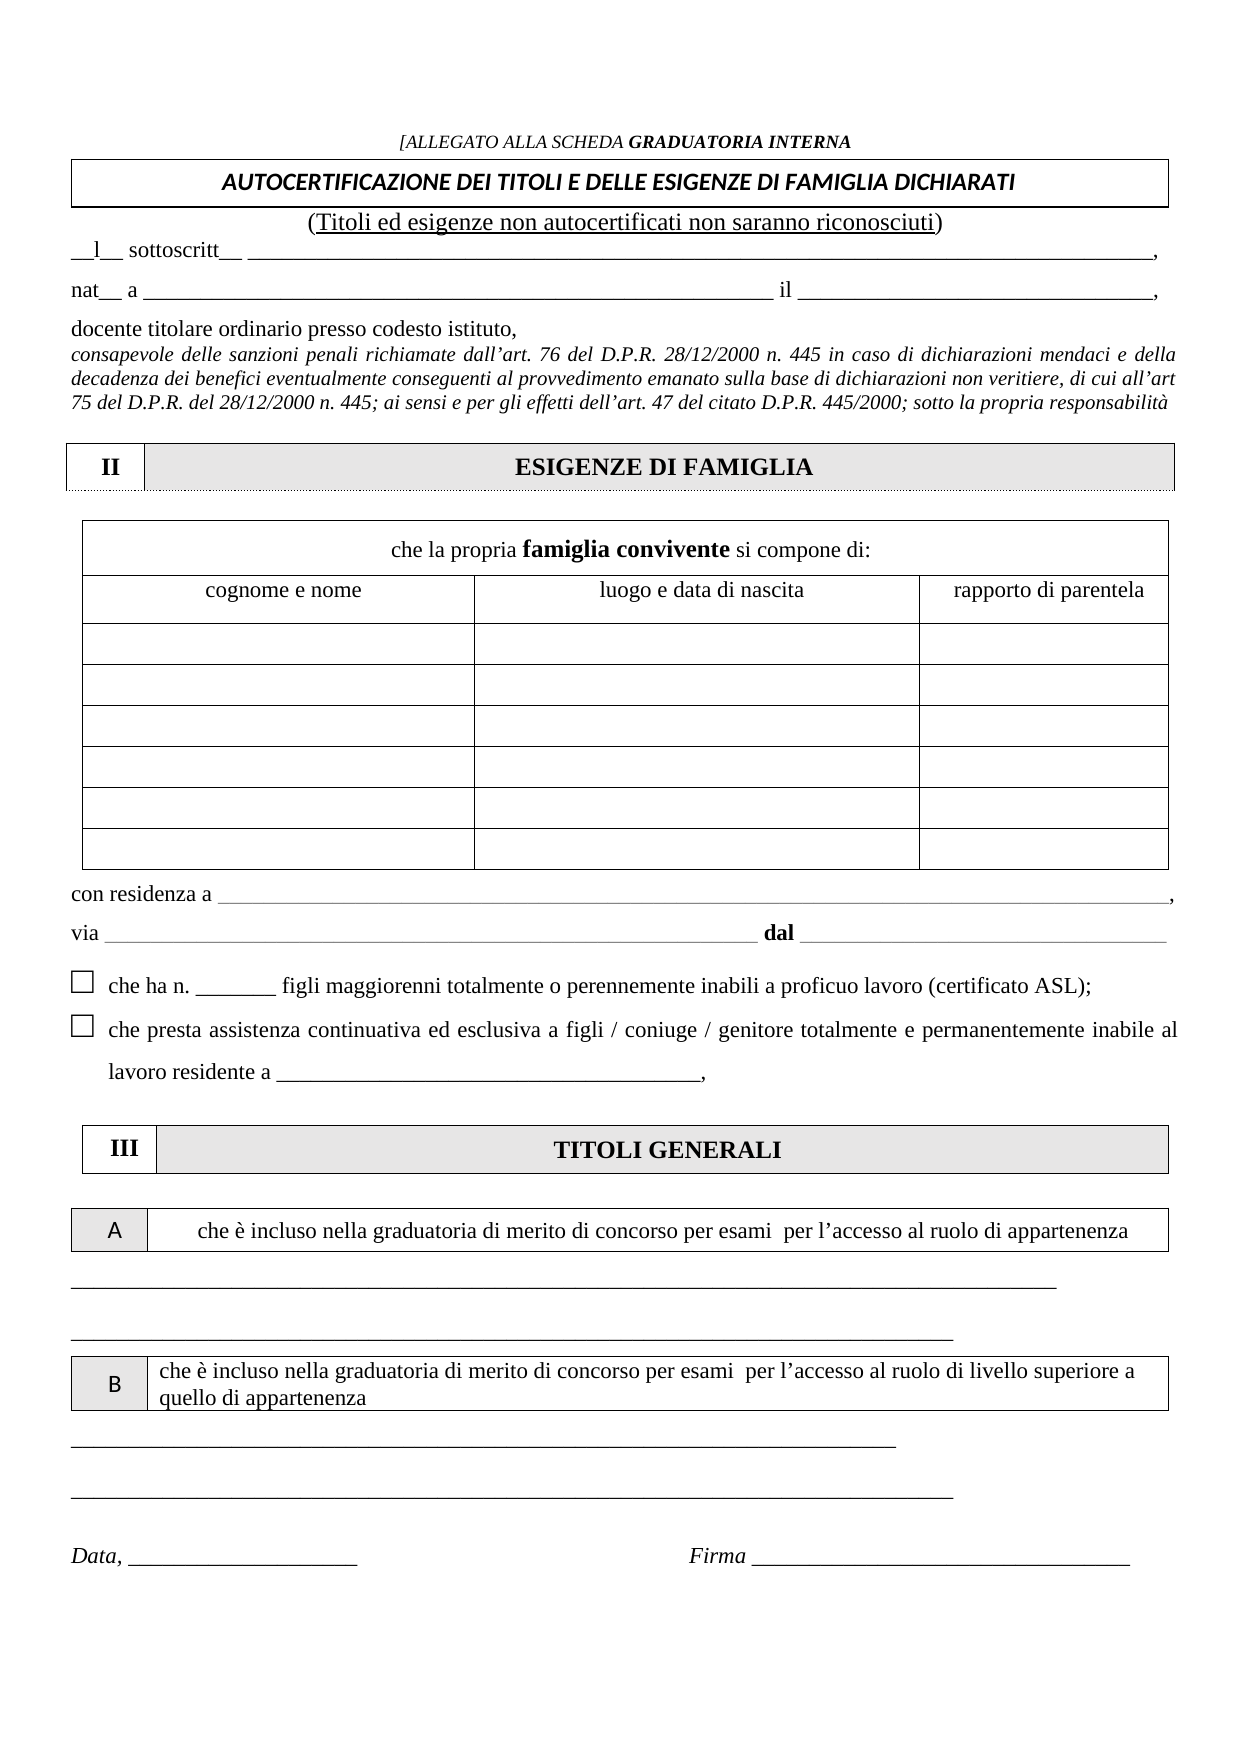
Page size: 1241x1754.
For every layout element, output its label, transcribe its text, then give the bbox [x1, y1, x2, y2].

text Data, ____________________ Firma _________________________________ [71, 1542, 1169, 1568]
table_header TITOLI GENERALI [157, 1126, 1168, 1173]
table_header che è incluso nella graduatoria di merito di concorso per esami per l’accesso al ruolo di livello superiore a quello di appartenenza [148, 1357, 1168, 1410]
table_cell [920, 829, 1168, 869]
text consapevole delle sanzioni penali richiamate dall’art. 76 del D.P.R. 28/12/2000 n. caso di dichiarazioni mendaci e della decadenza dei benefici eventualmente conseguenti al provvedimento emanato sulla base di dichiarazioni non veritiere, di cui all’art 75 del D.P.R. del 28/12/2000 n. 445; ai sensi e per gli effetti dell’art. 47 del citato D.P.R. 445/2000; sotto la propria responsabilità [71, 342, 1179, 414]
table_header A [72, 1209, 147, 1251]
table_cell [920, 706, 1168, 746]
table_cell [83, 624, 474, 664]
text _____________________________________________________________________________ [71, 1317, 1179, 1343]
table_cell [475, 788, 919, 828]
text via _________________________________________________________ dal ________________________________ [71, 919, 1179, 946]
table_header che la propria famiglia convivente si compone di: [83, 521, 1168, 575]
table_header AUTOCERTIFICAZIONE DEI TITOLI E DELLE ESIGENZE DI FAMIGLIA DICHIARATI [72, 160, 1168, 206]
table_cell [920, 747, 1168, 787]
table_cell cognome e nome [83, 576, 474, 623]
text ______________________________________________________________________________________ [71, 1265, 1179, 1291]
text con residenza a ___________________________________________________________________________________, [71, 880, 1179, 906]
table_cell rapporto di parentela [920, 576, 1168, 623]
table_cell [83, 706, 474, 746]
table_header ESIGENZE DI FAMIGLIA [145, 444, 1174, 490]
table_cell [83, 829, 474, 869]
table_cell [475, 747, 919, 787]
text (Titoli ed esigenze non autocertificati non saranno riconosciuti) [71, 207, 1179, 236]
table_cell [83, 665, 474, 705]
table_header II [67, 444, 144, 490]
table_cell [475, 665, 919, 705]
table_cell [920, 788, 1168, 828]
list docente titolare ordinario presso codesto istituto, [71, 315, 1179, 342]
table_cell [83, 747, 474, 787]
text _____________________________________________________________________________ [71, 1476, 1179, 1502]
list che presta assistenza continuativa ed esclusiva a figli / coniuge / genitore totalmente e permanentemente inabile al lavoro residente a _____________________________________, [71, 1002, 1179, 1085]
text ________________________________________________________________________ [71, 1423, 1179, 1450]
list che ha n. _______ figli maggiorenni totalmente o perennemente inabili a proficuo lavoro (certificato ASL); [71, 959, 1179, 1002]
table_cell [475, 829, 919, 869]
table_cell luogo e data di nascita [475, 576, 919, 623]
table_cell [920, 665, 1168, 705]
text __l__ sottoscritt__ _______________________________________________________________________________, [71, 236, 1169, 263]
text [ALLEGATO ALLA SCHEDA GRADUATORIA INTERNA [71, 131, 1179, 152]
table_cell [475, 624, 919, 664]
table_header III [83, 1126, 156, 1173]
table_cell [475, 706, 919, 746]
table_cell [920, 624, 1168, 664]
table_header che è incluso nella graduatoria di merito di concorso per esami per l’accesso al ruolo di appartenenza [148, 1209, 1168, 1251]
text nat__ a _______________________________________________________ il _______________________________, [71, 276, 1169, 302]
table_header B [72, 1357, 147, 1410]
table_cell [83, 788, 474, 828]
